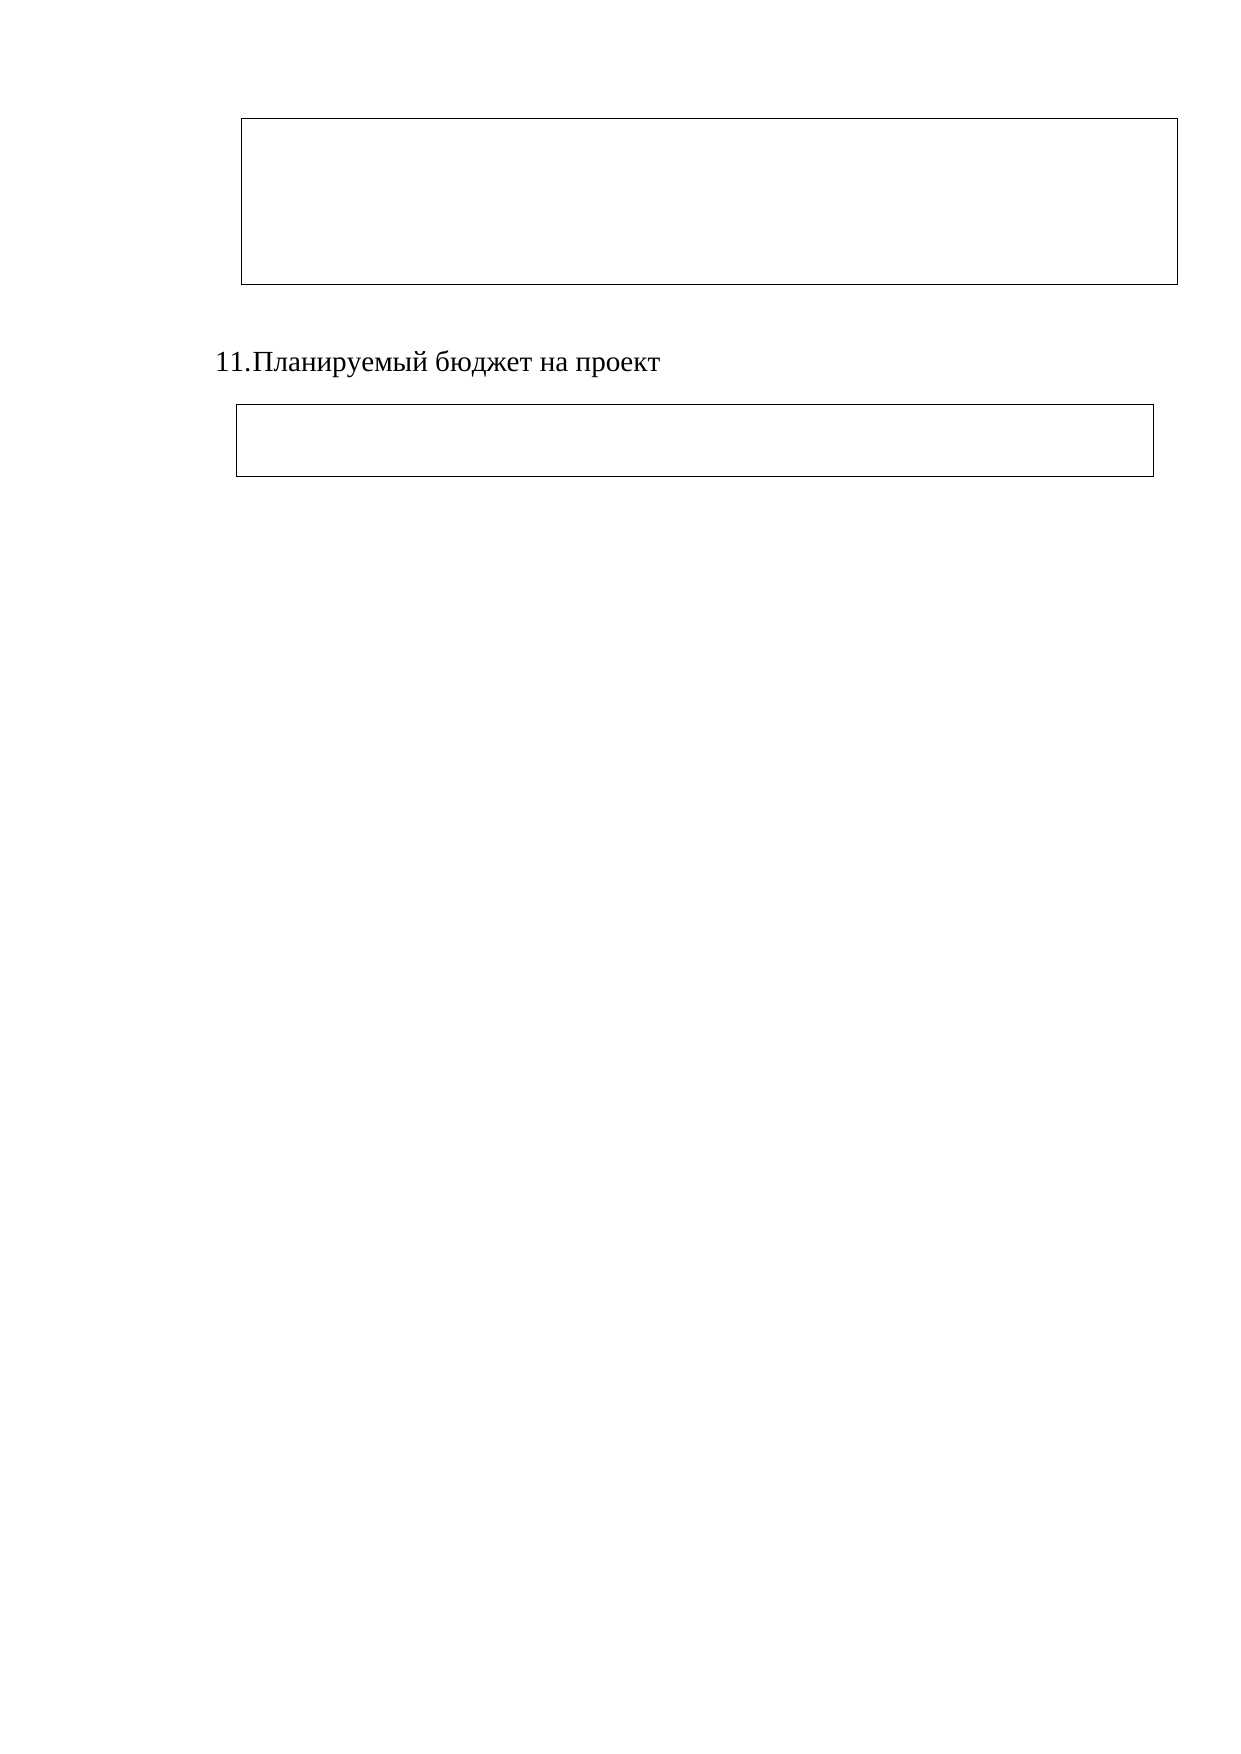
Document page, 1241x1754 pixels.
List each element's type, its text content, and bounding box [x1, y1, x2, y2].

table_header [242, 119, 1177, 284]
list Планируемый бюджет на проект [215, 344, 1152, 378]
table_header [237, 405, 1153, 476]
